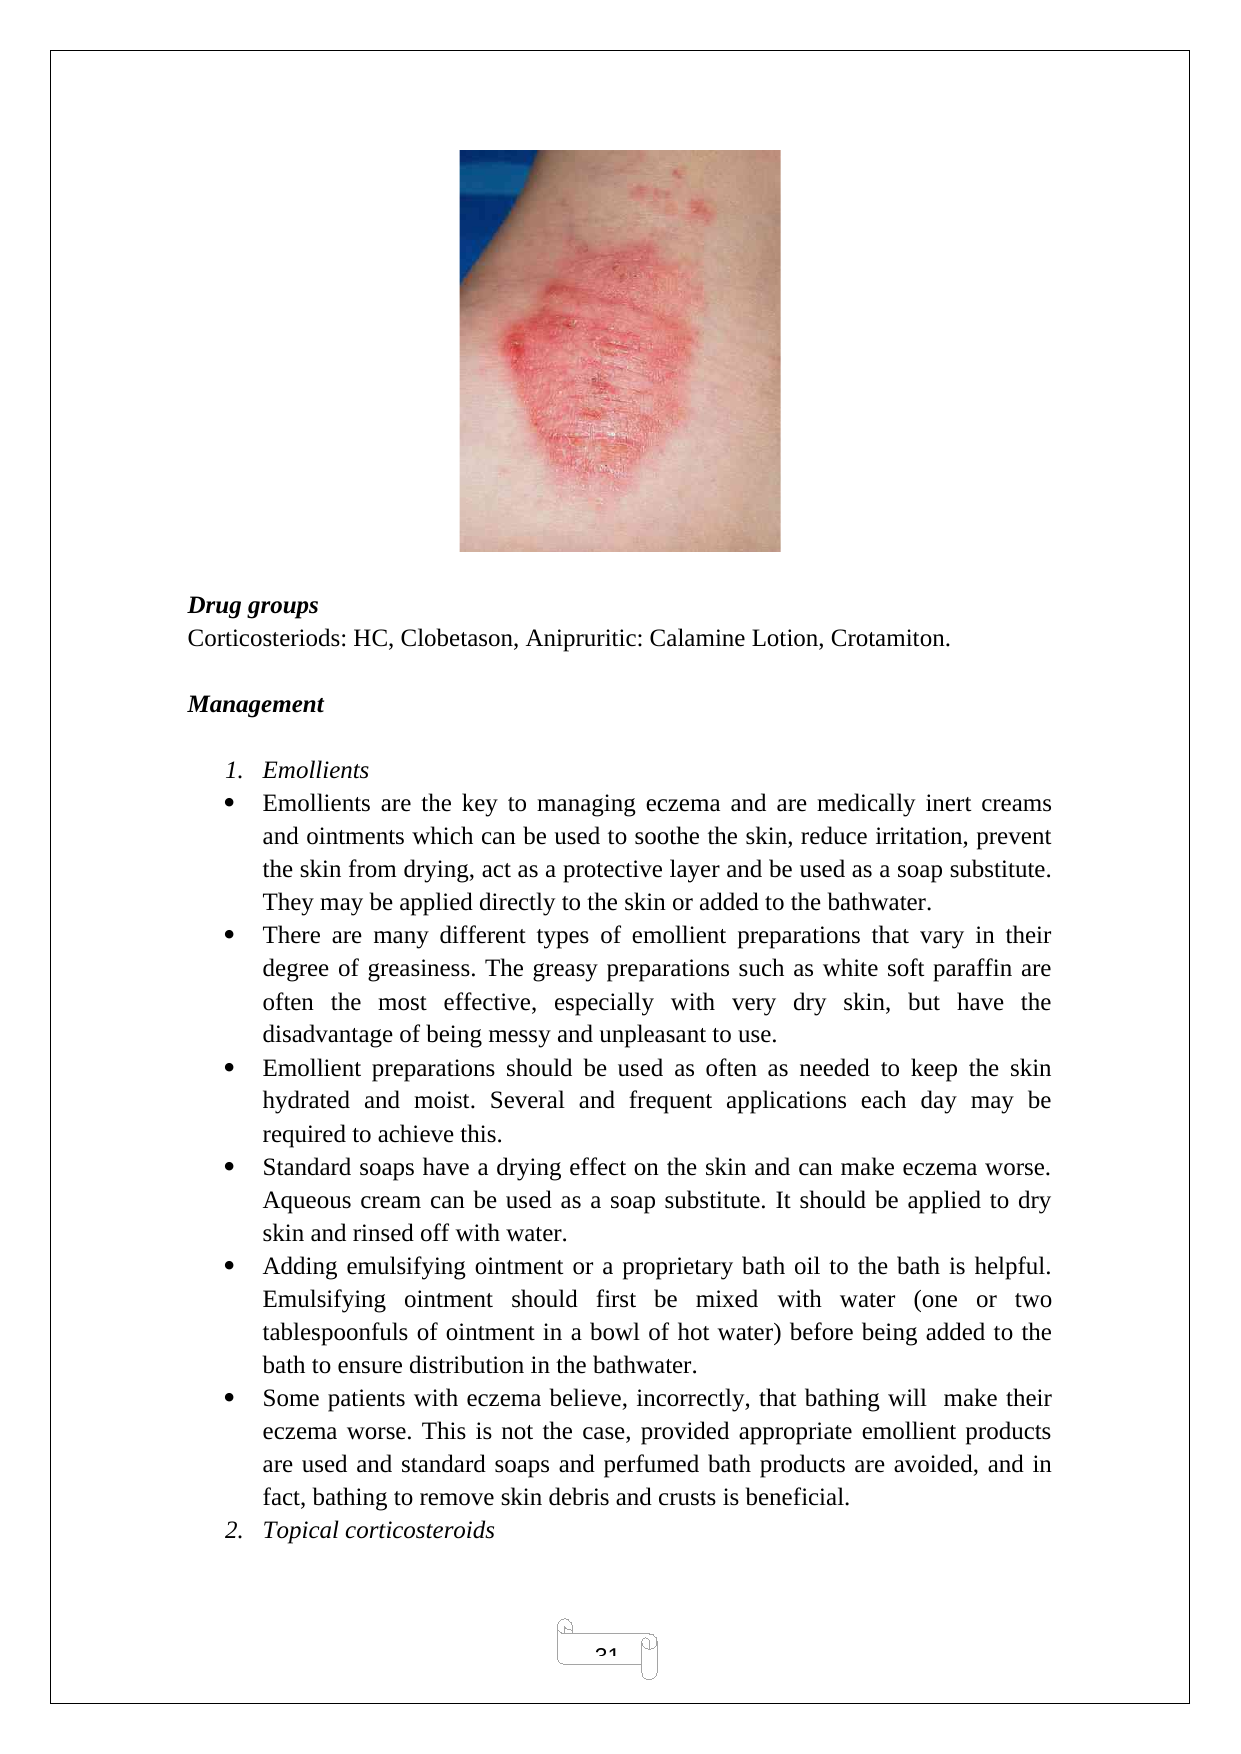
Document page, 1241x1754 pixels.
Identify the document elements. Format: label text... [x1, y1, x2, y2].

list Emollients are the key to managing eczema and are medically inert creams and ointments which can be used to soothe the skin, reduce irritation, prevent the skin from drying, act as a protective layer and be used as a soap substitute. They may be applied directly to the skin or added to the bathwater. [225, 788, 1053, 916]
list Emollient preparations should be used as often as needed to keep the skin hydrated and moist. Several and frequent applications each day may be required to achieve this. [225, 1053, 1053, 1147]
picture [459, 150, 781, 552]
list There are many different types of emollient preparations that vary in their degree of greasiness. The greasy preparations such as white soft paraffin are often the most effective, especially with very dry skin, but have the disadvantage of being messy and unpleasant to use. [225, 921, 1053, 1048]
text Management [187, 689, 1053, 718]
text Drug groups [187, 590, 1053, 619]
text Corticosteriods: HC, Clobetason, Anipruritic: Calamine Lotion, Crotamiton. [187, 623, 1053, 652]
list Adding emulsifying ointment or a proprietary bath oil to the bath is helpful. Emulsifying ointment should first be mixed with water (one or two tablespoonfuls of ointment in a bowl of hot water) before being added to the bath to ensure distribution in the bathwater. [225, 1251, 1053, 1378]
list Topical corticosteroids [225, 1515, 1053, 1544]
list Emollients [225, 755, 1053, 784]
list Standard soaps have a drying effect on the skin and can make eczema worse. Aqueous cream can be used as a soap substitute. It should be applied to dry skin and rinsed off with water. [225, 1152, 1053, 1246]
list Some patients with eczema believe, incorrectly, that bathing will make their eczema worse. This is not the case, provided appropriate emollient products are used and standard soaps and perfumed bath products are avoided, and in fact, bathing to remove skin debris and crusts is beneficial. [225, 1383, 1053, 1511]
